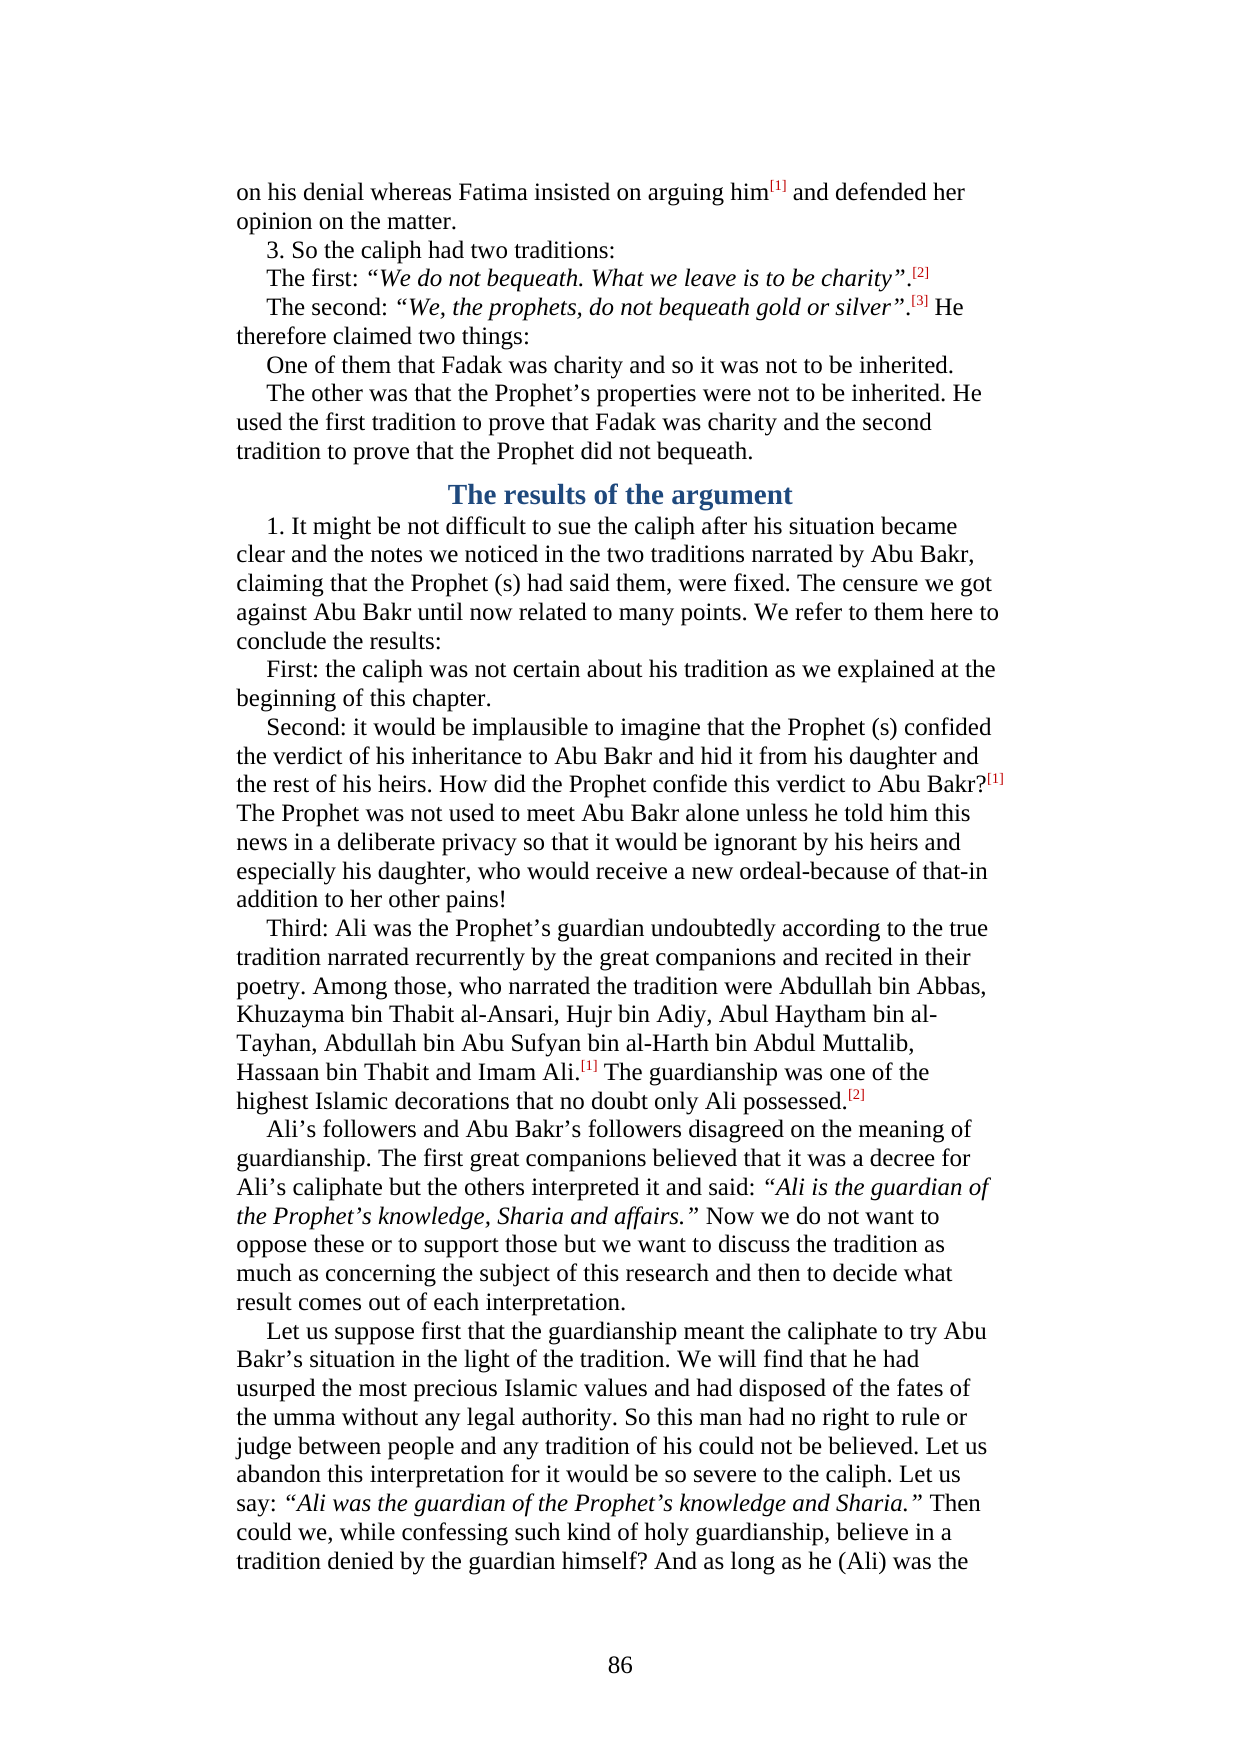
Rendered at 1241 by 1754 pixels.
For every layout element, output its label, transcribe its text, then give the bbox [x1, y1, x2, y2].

text The first: “We do not bequeath. What we leave is to be charity”.[2] [236, 263, 1004, 292]
text Second: it would be implausible to imagine that the Prophet (s) confided the verdict of his inheritance to Abu Bakr and hid it from his daughter and the rest of his heirs. How did the Prophet confide this verdict to Abu Bakr?[1] The Prophet was not used to meet Abu Bakr alone unless he told him this news in a deliberate privacy so that it would be ignorant by his heirs and especially his daughter, who would receive a new ordeal-because of that-in addition to her other pains! [236, 712, 1004, 913]
subtitle The results of the argument [236, 477, 1004, 511]
text 3. So the caliph had two traditions: [236, 235, 1004, 263]
text Ali’s followers and Abu Bakr’s followers disagreed on the meaning of guardianship. The first great companions believed that it was a decree for Ali’s caliphate but the others interpreted it and said: “Ali is the guardian of the Prophet’s knowledge, Sharia and affairs.” Now we do not want to oppose these or to support those but we want to discuss the tradition as much as concerning the subject of this research and then to decide what result comes out of each interpretation. [236, 1114, 1004, 1316]
text The other was that the Prophet’s properties were not to be inherited. He used the first tradition to prove that Fadak was charity and the second tradition to prove that the Prophet did not bequeath. [236, 378, 1004, 465]
text 1. It might be not difficult to sue the caliph after his situation became clear and the notes we noticed in the two traditions narrated by Abu Bakr, claiming that the Prophet (s) had said them, were fixed. The censure we got against Abu Bakr until now related to many points. We refer to them here to conclude the results: [236, 511, 1004, 654]
text First: the caliph was not certain about his tradition as we explained at the beginning of this chapter. [236, 654, 1004, 712]
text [236, 177, 1004, 235]
text One of them that Fadak was charity and so it was not to be inherited. [236, 350, 1004, 378]
text Third: Ali was the Prophet’s guardian undoubtedly according to the true tradition narrated recurrently by the great companions and recited in their poetry. Among those, who narrated the tradition were Abdullah bin Abbas, Khuzayma bin Thabit al-Ansari, Hujr bin Adiy, Abul Haytham bin al-Tayhan, Abdullah bin Abu Sufyan bin al-Harth bin Abdul Muttalib, Hassaan bin Thabit and Imam Ali.[1] The guardianship was one of the highest Islamic decorations that no doubt only Ali possessed.[2] [236, 913, 1004, 1114]
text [236, 1316, 1004, 1574]
text The second: “We, the prophets, do not bequeath gold or silver”.[3] He therefore claimed two things: [236, 292, 1004, 350]
